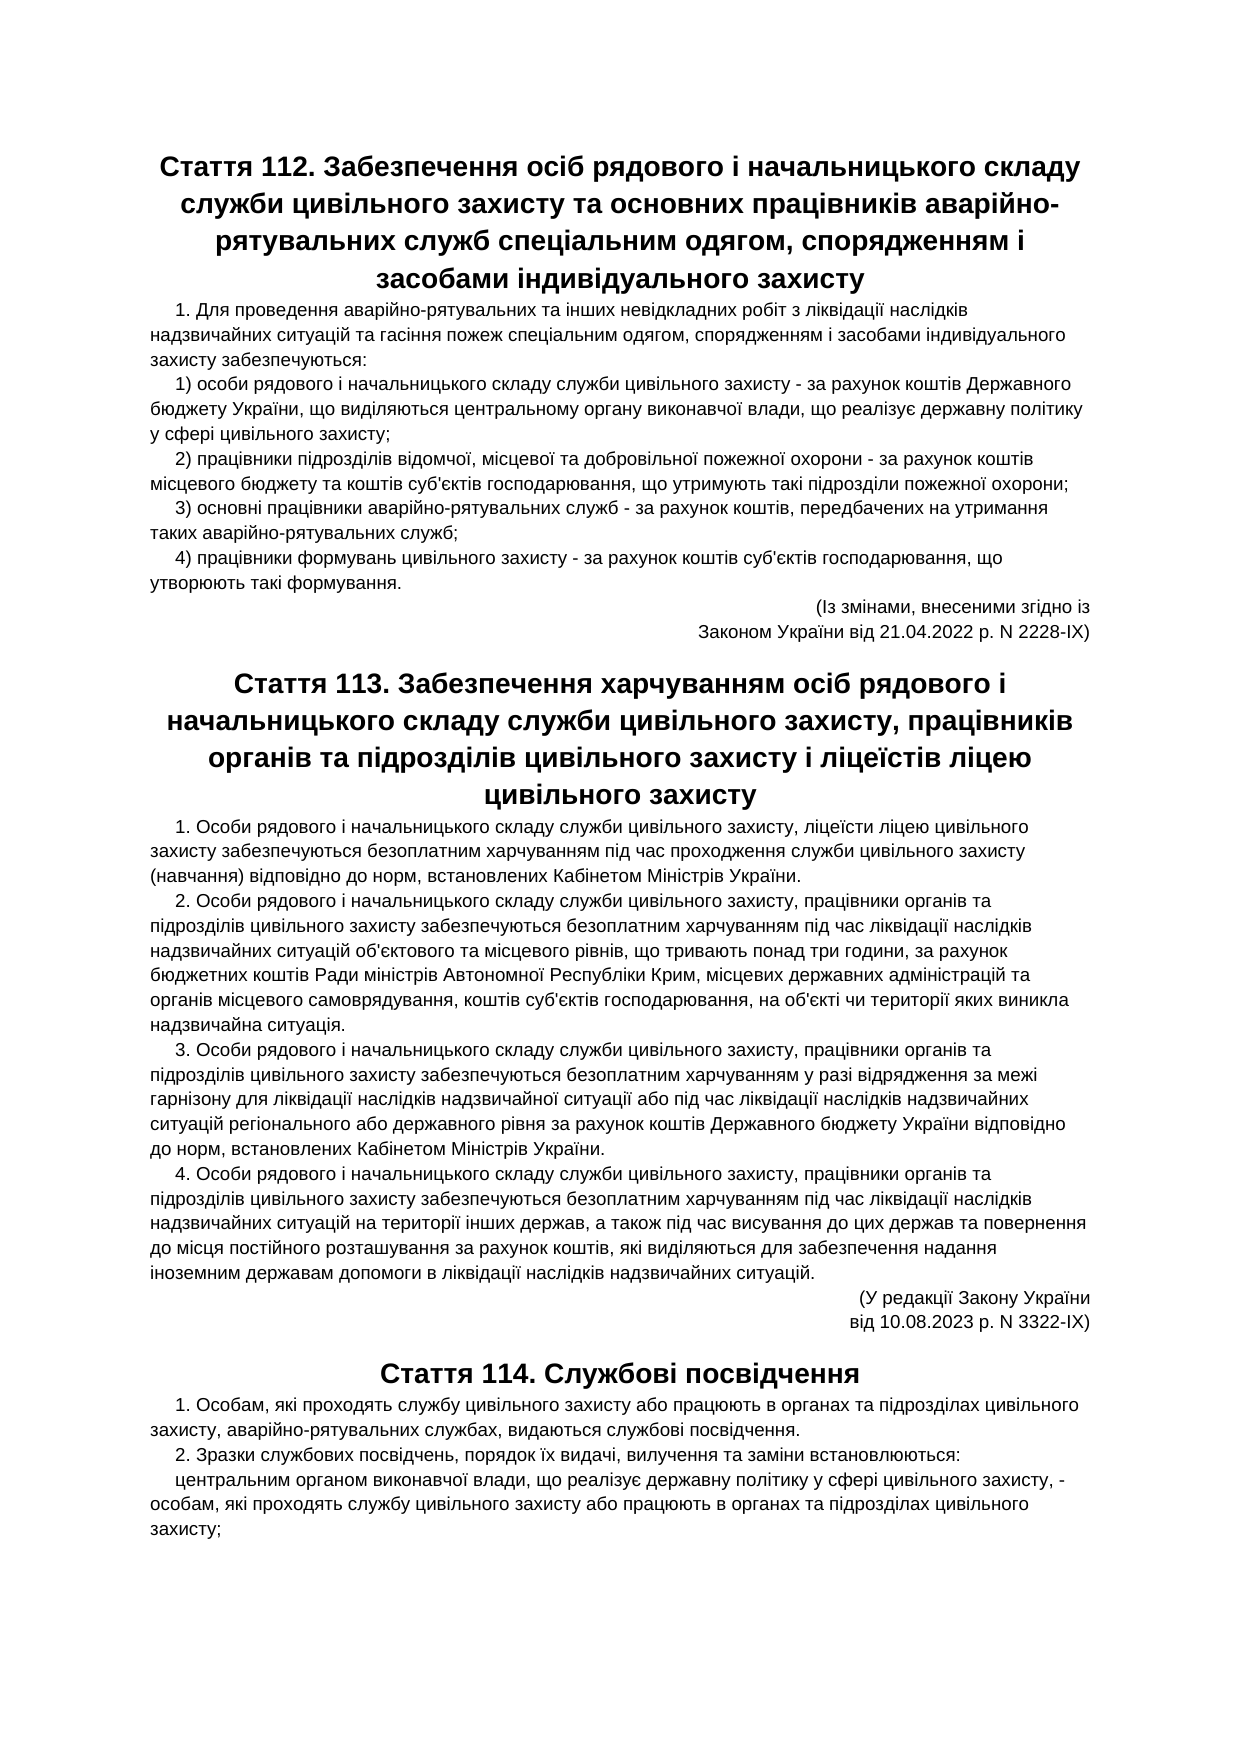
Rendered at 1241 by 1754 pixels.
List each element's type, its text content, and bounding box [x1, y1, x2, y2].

text 4) працівники формувань цивільного захисту - за рахунок коштів суб'єктів господарювання, що утворюють такі формування. [150, 547, 1090, 593]
subtitle Стаття 113. Забезпечення харчуванням осіб рядового і начальницького складу служби цивільного захисту, працівників органів та підрозділів цивільного захисту і ліцеїстів ліцею цивільного захисту [150, 667, 1090, 811]
text 2) працівники підрозділів відомчої, місцевої та добровільної пожежної охорони - за рахунок коштів місцевого бюджету та коштів суб'єктів господарювання, що утримують такі підрозділи пожежної охорони; [150, 447, 1090, 494]
text 2. Особи рядового і начальницького складу служби цивільного захисту, працівники органів та підрозділів цивільного захисту забезпечуються безоплатним харчуванням під час ліквідації наслідків надзвичайних ситуацій об'єктового та місцевого рівнів, що тривають понад три години, за рахунок бюджетних коштів Ради міністрів Автономної Республіки Крим, місцевих державних адміністрацій та органів місцевого самоврядування, коштів суб'єктів господарювання, на об'єкті чи території яких виникла надзвичайна ситуація. [150, 890, 1090, 1035]
text 1. Особам, які проходять службу цивільного захисту або працюють в органах та підрозділах цивільного захисту, аварійно-рятувальних службах, видаються службові посвідчення. [150, 1394, 1090, 1440]
text 1. Для проведення аварійно-рятувальних та інших невідкладних робіт з ліквідації наслідків надзвичайних ситуацій та гасіння пожеж спеціальним одягом, спорядженням і засобами індивідуального захисту забезпечуються: [150, 299, 1090, 370]
text 3. Особи рядового і начальницького складу служби цивільного захисту, працівники органів та підрозділів цивільного захисту забезпечуються безоплатним харчуванням у разі відрядження за межі гарнізону для ліквідації наслідків надзвичайної ситуації або під час ліквідації наслідків надзвичайних ситуацій регіонального або державного рівня за рахунок коштів Державного бюджету України відповідно до норм, встановлених Кабінетом Міністрів України. [150, 1038, 1090, 1159]
subtitle Стаття 112. Забезпечення осіб рядового і начальницького складу служби цивільного захисту та основних працівників аварійно-рятувальних служб спеціальним одягом, спорядженням і засобами індивідуального захисту [150, 150, 1090, 294]
subtitle Стаття 114. Службові посвідчення [150, 1357, 1090, 1389]
text 3) основні працівники аварійно-рятувальних служб - за рахунок коштів, передбачених на утримання таких аварійно-рятувальних служб; [150, 497, 1090, 543]
text центральним органом виконавчої влади, що реалізує державну політику у сфері цивільного захисту, - особам, які проходять службу цивільного захисту або працюють в органах та підрозділах цивільного захисту; [150, 1468, 1090, 1539]
text 4. Особи рядового і начальницького складу служби цивільного захисту, працівники органів та підрозділів цивільного захисту забезпечуються безоплатним харчуванням під час ліквідації наслідків надзвичайних ситуацій на території інших держав, а також під час висування до цих держав та повернення до місця постійного розташування за рахунок коштів, які виділяються для забезпечення надання іноземним державам допомоги в ліквідації наслідків надзвичайних ситуацій. [150, 1162, 1090, 1283]
text 1) особи рядового і начальницького складу служби цивільного захисту - за рахунок коштів Державного бюджету України, що виділяються центральному органу виконавчої влади, що реалізує державну політику у сфері цивільного захисту; [150, 373, 1090, 444]
text 2. Зразки службових посвідчень, порядок їх видачі, вилучення та заміни встановлюються: [150, 1444, 1090, 1465]
text 1. Особи рядового і начальницького складу служби цивільного захисту, ліцеїсти ліцею цивільного захисту забезпечуються безоплатним харчуванням під час проходження служби цивільного захисту (навчання) відповідно до норм, встановлених Кабінетом Міністрів України. [150, 815, 1090, 887]
text (У редакції Закону України від 10.08.2023 р. N 3322-IX) [150, 1286, 1090, 1333]
text (Із змінами, внесеними згідно із Законом України від 21.04.2022 р. N 2228-IX) [150, 596, 1090, 643]
